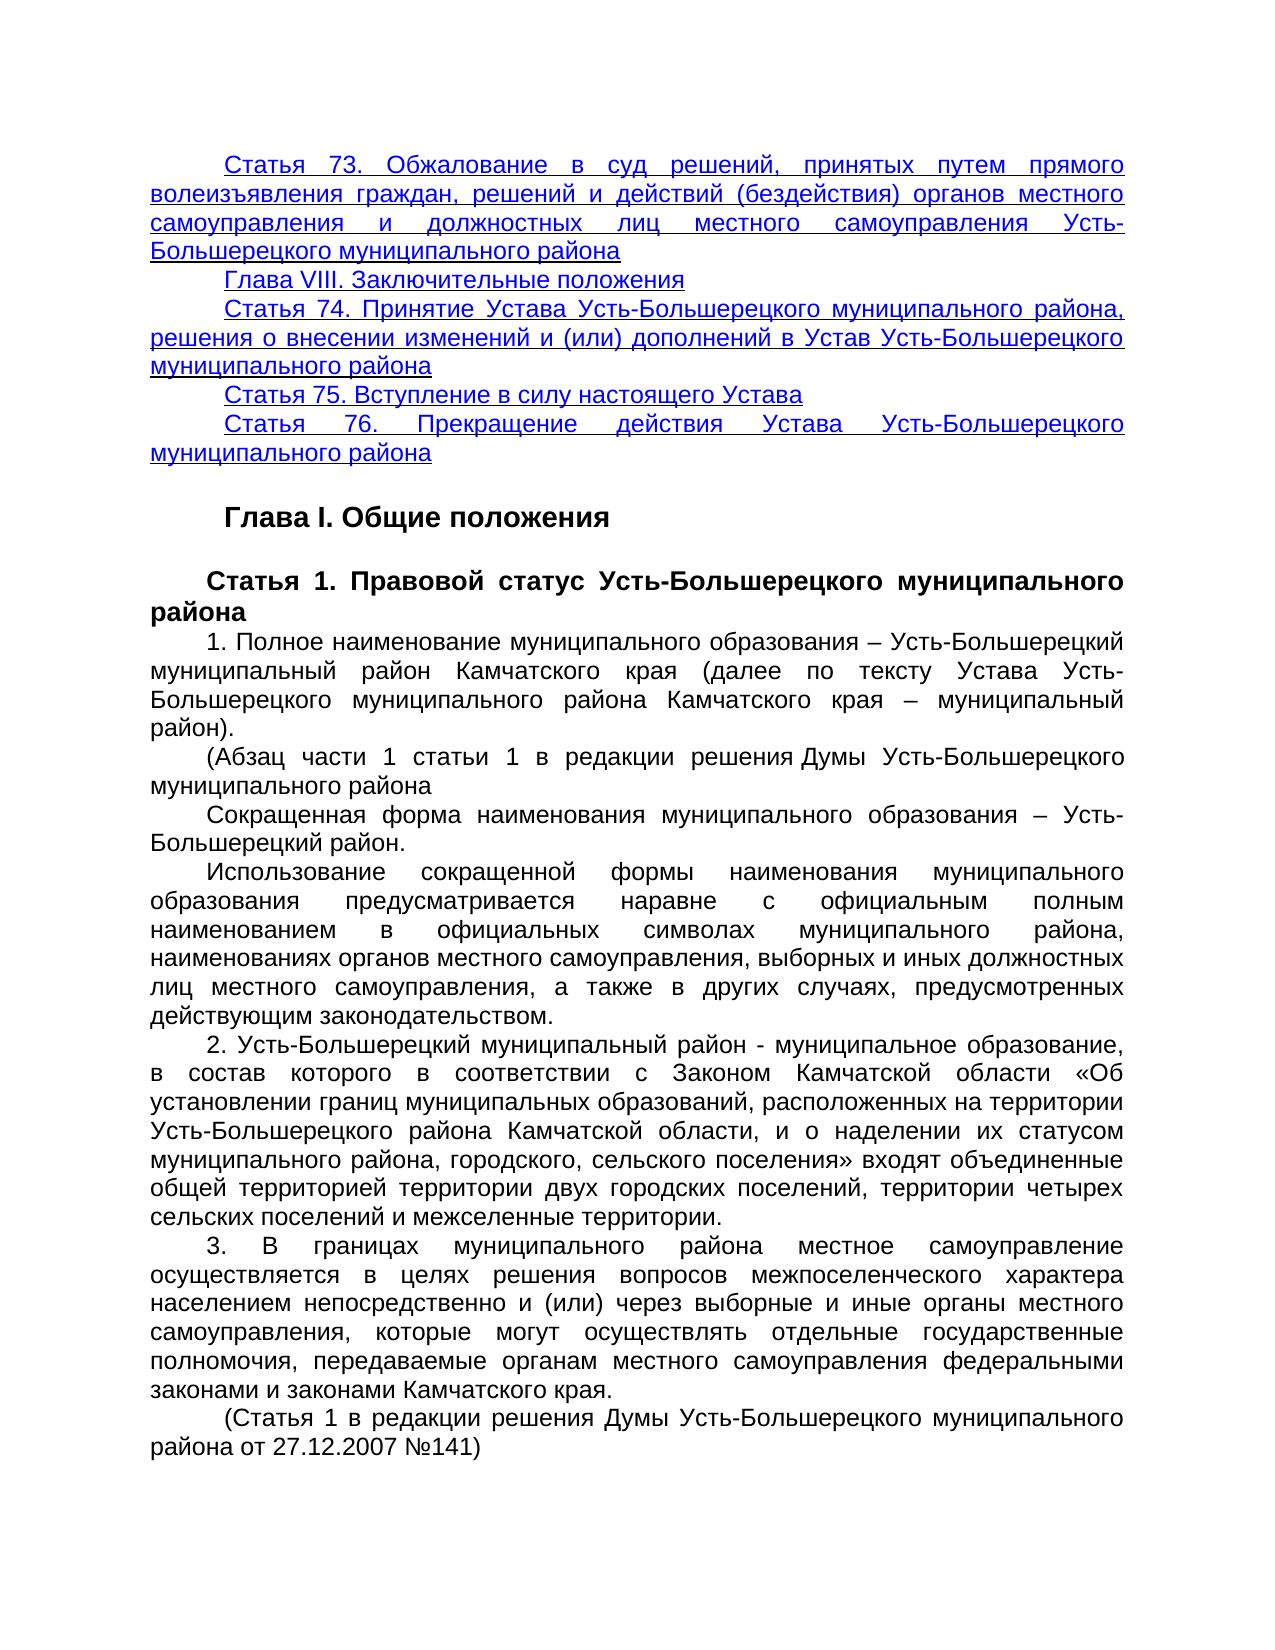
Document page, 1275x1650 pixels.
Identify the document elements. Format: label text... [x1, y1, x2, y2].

text 3. В границах муниципального района местное самоуправление осуществляется в целях решения вопросов межпоселенческого характера населением непосредственно и (или) через выборные и иные органы местного самоуправления, которые могут осуществлять отдельные государственные полномочия, передаваемые органам местного самоуправления федеральными законами и законами Камчатского края. [150, 1231, 1125, 1403]
text Сокращенная форма наименования муниципального образования – Усть-Большерецкий район. [150, 799, 1125, 857]
text Статья 76. Прекращение действия Устава Усть-Большерецкого муниципального района [150, 409, 1125, 466]
text Статья 73. Обжалование в суд решений, принятых путем прямого волеизъявления граждан, решений и действий (бездействия) органов местного самоуправления и должностных лиц местного самоуправления Усть-Большерецкого муниципального района [150, 234, 1125, 265]
text (Абзац части 1 статьи 1 в редакции решения Думы Усть-Большерецкого муниципального района [150, 742, 1125, 799]
text (Статья 1 в редакции решения Думы Усть-Большерецкого муниципального района от 27.12.2007 №141) [150, 1403, 1125, 1461]
text Статья 1. Правовой статус Усть-Большерецкого муниципального района [150, 564, 1125, 627]
text Статья 73. Обжалование в суд решений, принятых путем прямого волеизъявления граждан, решений и действий (бездействия) органов местного самоуправления и должностных лиц местного самоуправления Усть-Большерецкого муниципального района [150, 205, 1125, 233]
text Статья 75. Вступление в силу настоящего Устава [150, 380, 1125, 409]
text Статья 74. Принятие Устава Усть-Большерецкого муниципального района, решения о внесении изменений и (или) дополнений в Устав Усть-Большерецкого муниципального района [150, 349, 1125, 380]
text Статья 73. Обжалование в суд решений, принятых путем прямого волеизъявления граждан, решений и действий (бездействия) органов местного самоуправления и должностных лиц местного самоуправления Усть-Большерецкого муниципального района [150, 150, 1125, 204]
text Глава I. Общие положения [150, 500, 1125, 533]
text Глава VIII. Заключительные положения [150, 265, 1125, 294]
text 2. Усть-Большерецкий муниципальный район - муниципальное образование, в состав которого в соответствии с Законом Камчатской области «Об установлении границ муниципальных образований, расположенных на территории Усть-Большерецкого района Камчатской области, и о наделении их статусом муниципального района, городского, сельского поселения» входят объединенные общей территорией территории двух городских поселений, территории четырех сельских поселений и межселенные территории. [150, 1029, 1125, 1231]
text Использование сокращенной формы наименования муниципального образования предусматривается наравне с официальным полным наименованием в официальных символах муниципального района, наименованиях органов местного самоуправления, выборных и иных должностных лиц местного самоуправления, а также в других случаях, предусмотренных действующим законодательством. [150, 857, 1125, 1029]
text 1. Полное наименование муниципального образования – Усть-Большерецкий муниципальный район Камчатского края (далее по тексту Устава Усть-Большерецкого муниципального района Камчатского края – муниципальный район). [150, 627, 1125, 742]
text Статья 74. Принятие Устава Усть-Большерецкого муниципального района, решения о внесении изменений и (или) дополнений в Устав Усть-Большерецкого муниципального района [150, 294, 1125, 348]
